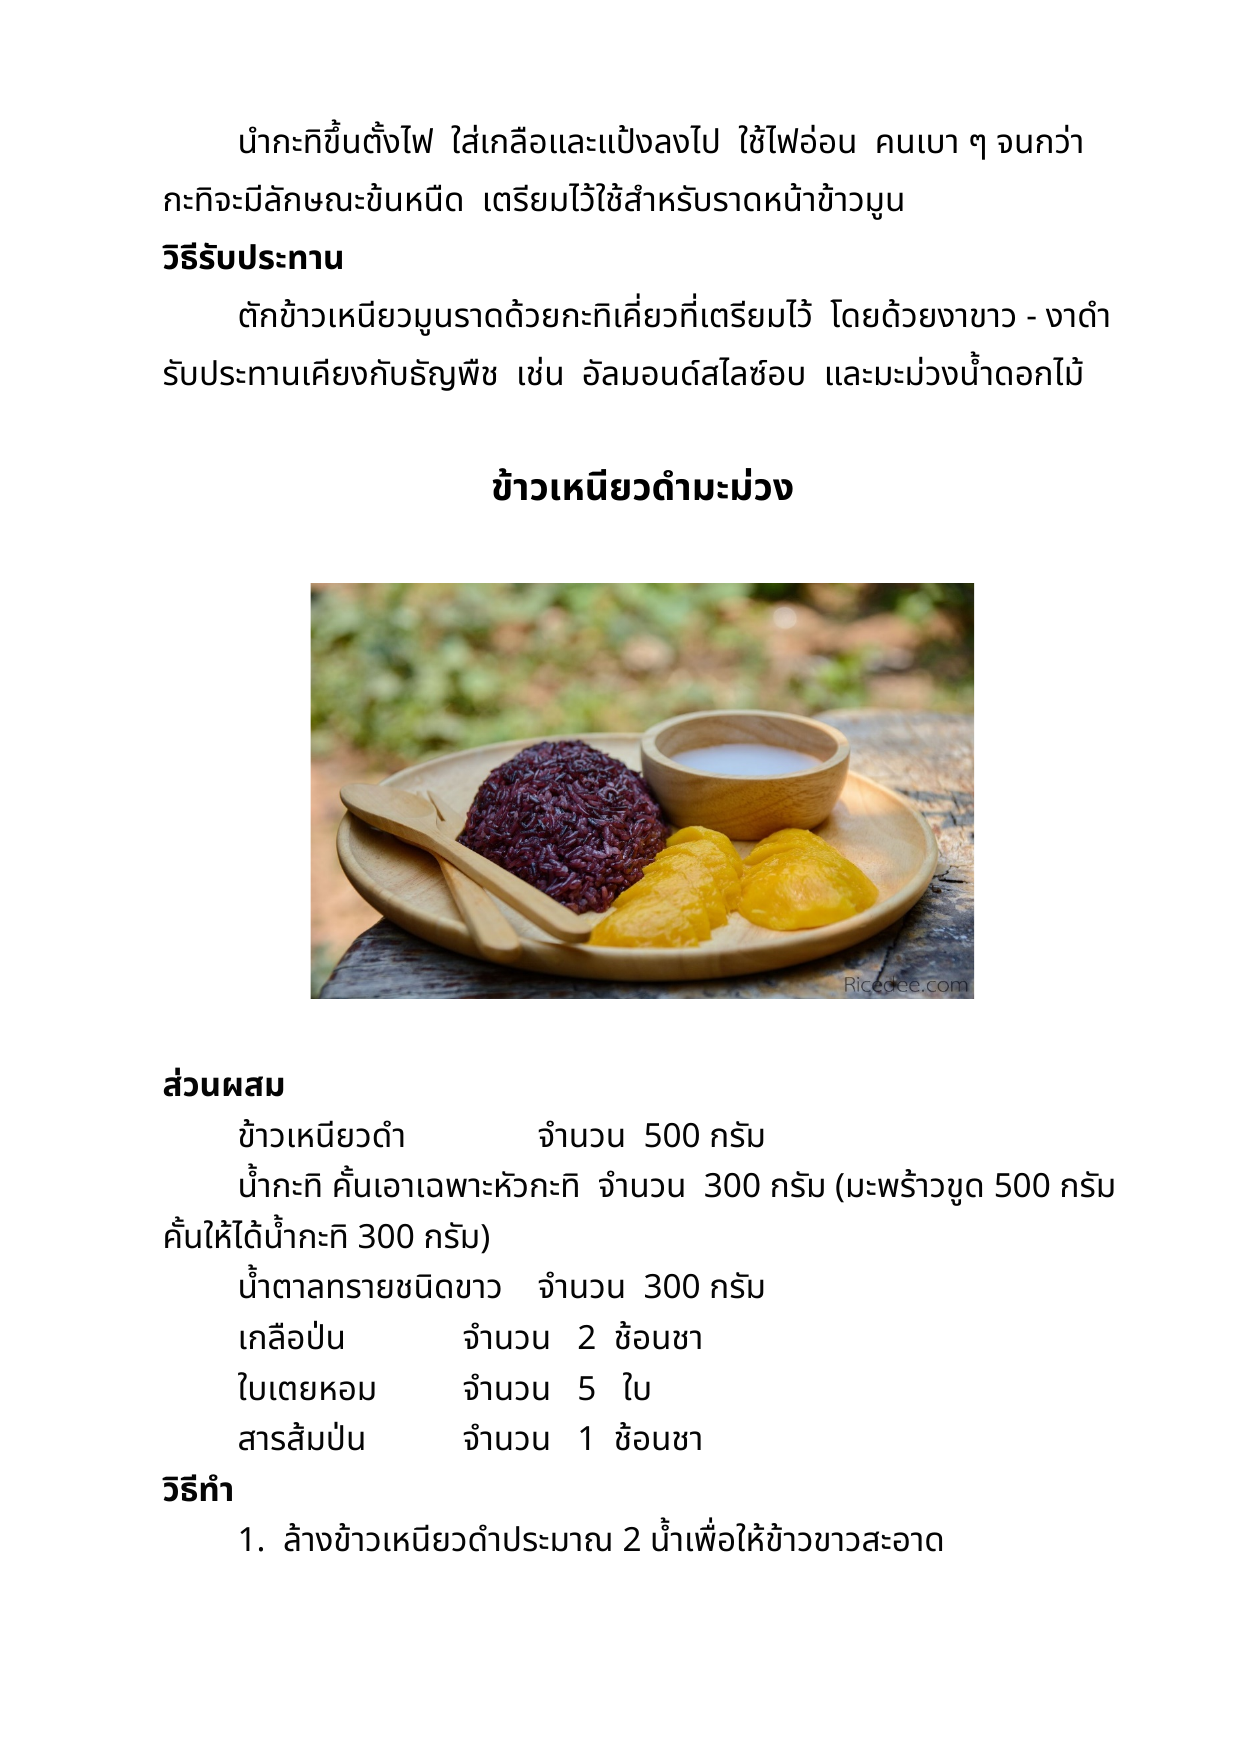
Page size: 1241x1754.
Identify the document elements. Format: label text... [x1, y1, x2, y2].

text 1. ล้างข้าวเหนียวดำประมาณ 2 น้ำเพื่อให้ข้าวขาวสะอาด [162, 1516, 1122, 1567]
text เกลือป่น จำนวน 2 ช้อนชา [162, 1314, 1122, 1364]
text นำกะทิขึ้นตั้งไฟ ใส่เกลือและแป้งลงไป ใช้ไฟอ่อน คนเบา ๆ จนกว่ากะทิจะมีลักษณะข้นหนืด เตรียมไว้ใช้สำหรับราดหน้าข้าวมูน [162, 118, 1122, 227]
text วิธีทำ [162, 1466, 1122, 1516]
text ส่วนผสม [162, 1061, 1122, 1111]
text ข้าวเหนียวดำ จำนวน 500 กรัม [162, 1111, 1122, 1162]
text ตักข้าวเหนียวมูนราดด้วยกะทิเคี่ยวที่เตรียมไว้ โดยด้วยงาขาว - งาดำ รับประทานเคียงกับธัญพืช เช่น อัลมอนด์สไลซ์อบ และมะม่วงน้ำดอกไม้ [162, 292, 1122, 401]
text ใบเตยหอม จำนวน 5 ใบ [162, 1364, 1122, 1415]
text ข้าวเหนียวดำมะม่วง [162, 460, 1122, 517]
text วิธีรับประทาน [162, 234, 1122, 284]
text น้ำตาลทรายชนิดขาว จำนวน 300 กรัม [162, 1263, 1122, 1314]
picture [310, 583, 975, 999]
text สารส้มป่น จำนวน 1 ช้อนชา [162, 1415, 1122, 1466]
text น้ำกะทิ คั้นเอาเฉพาะหัวกะทิ จำนวน 300 กรัม (มะพร้าวขูด 500 กรัม คั้นให้ได้น้ำกะทิ 300 กรัม) [162, 1162, 1122, 1263]
